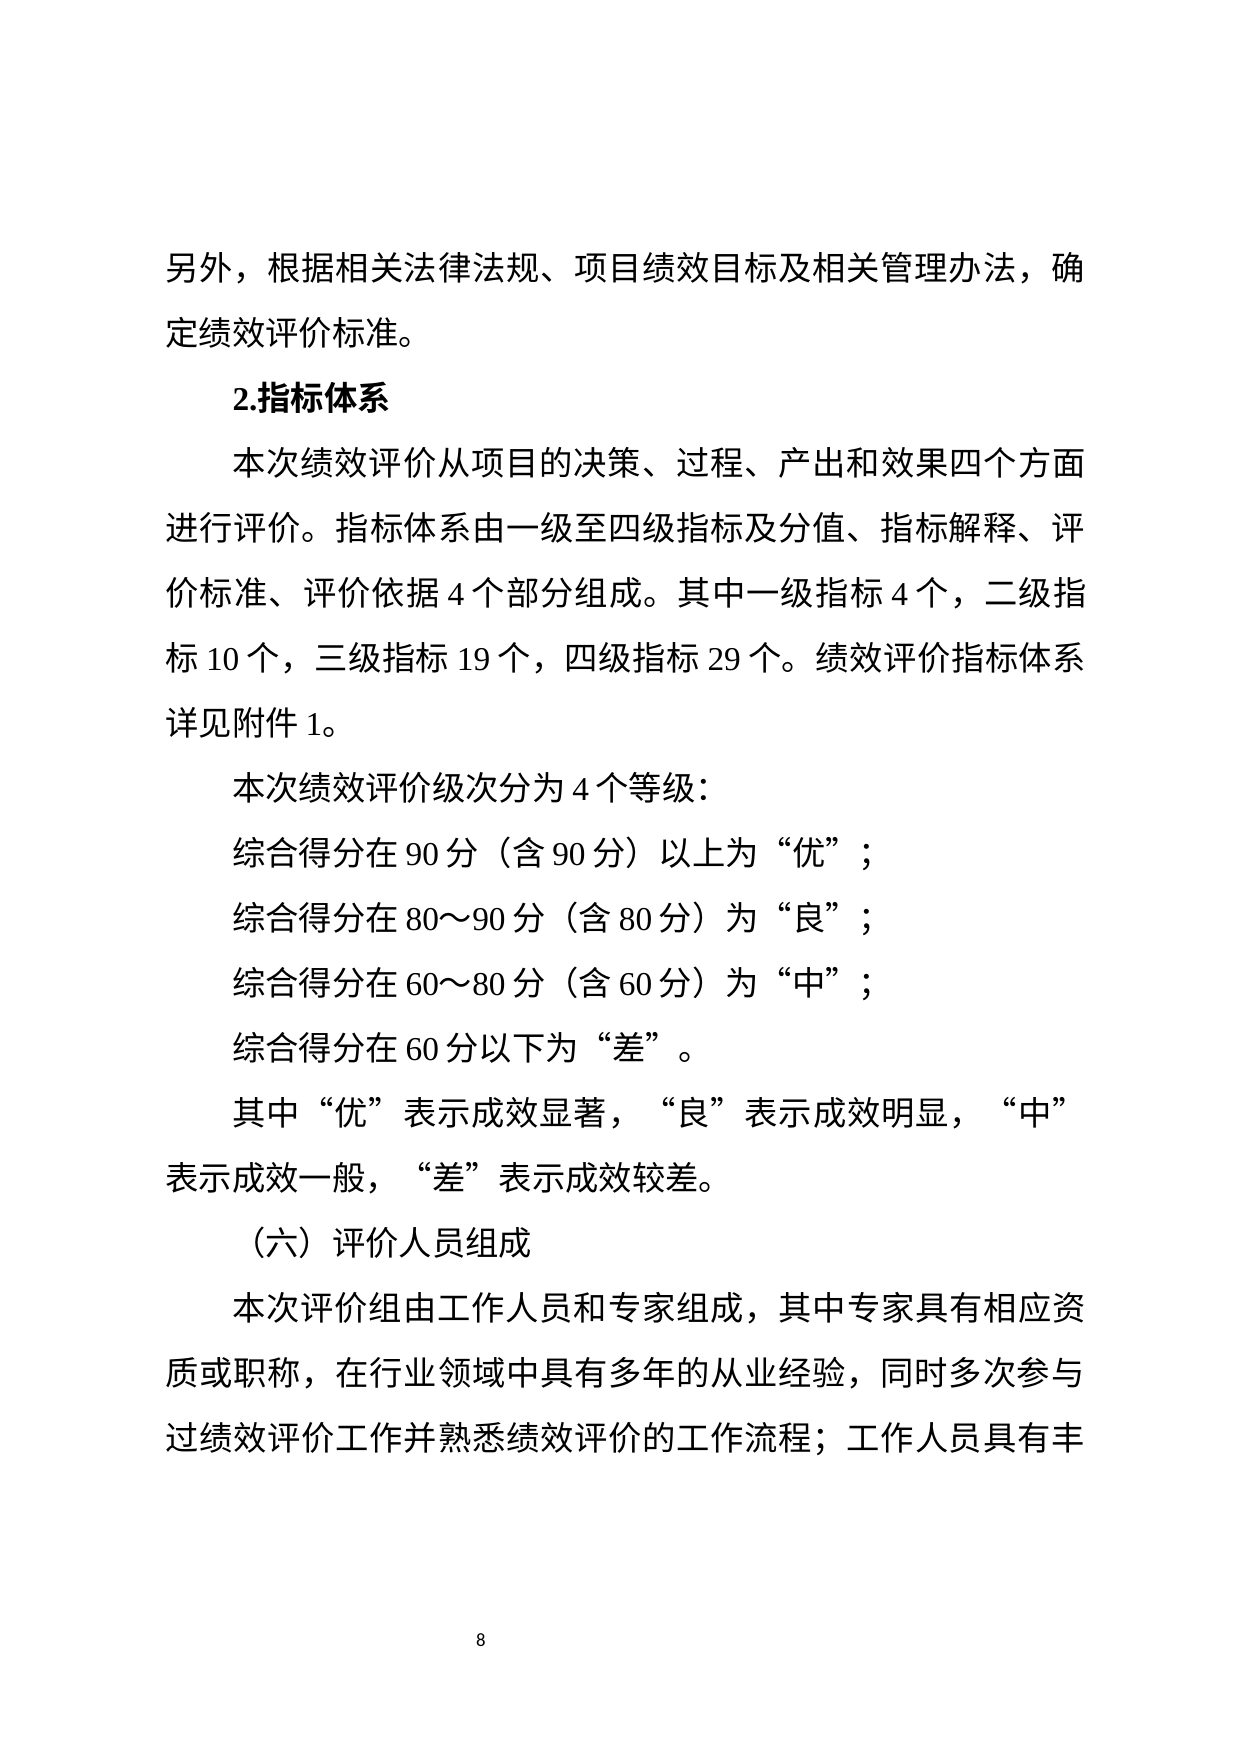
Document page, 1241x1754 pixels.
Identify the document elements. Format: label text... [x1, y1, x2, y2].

text 本次绩效评价从项目的决策、过程、产出和效果四个方面进行评价。指标体系由一级至四级指标及分值、指标解释、评价标准、评价依据4个部分组成。其中一级指标4个，二级指标10个，三级指标19个，四级指标29个。绩效评价指标体系详见附件1。 [165, 428, 1087, 753]
text （六）评价人员组成 [165, 1208, 1087, 1273]
text 2.指标体系 [165, 363, 1087, 428]
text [165, 233, 1087, 363]
text 其中“优”表示成效显著，“良”表示成效明显，“中”表示成效一般，“差”表示成效较差。 [165, 1078, 1087, 1208]
text 本次绩效评价级次分为4个等级： [165, 753, 1087, 818]
text 综合得分在90分（含90分）以上为“优”； [165, 818, 1087, 883]
text 综合得分在60～80分（含60分）为“中”； [165, 948, 1087, 1013]
text 综合得分在60分以下为“差”。 [165, 1013, 1087, 1078]
text 综合得分在80～90分（含80分）为“良”； [165, 883, 1087, 948]
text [165, 1273, 1087, 1468]
